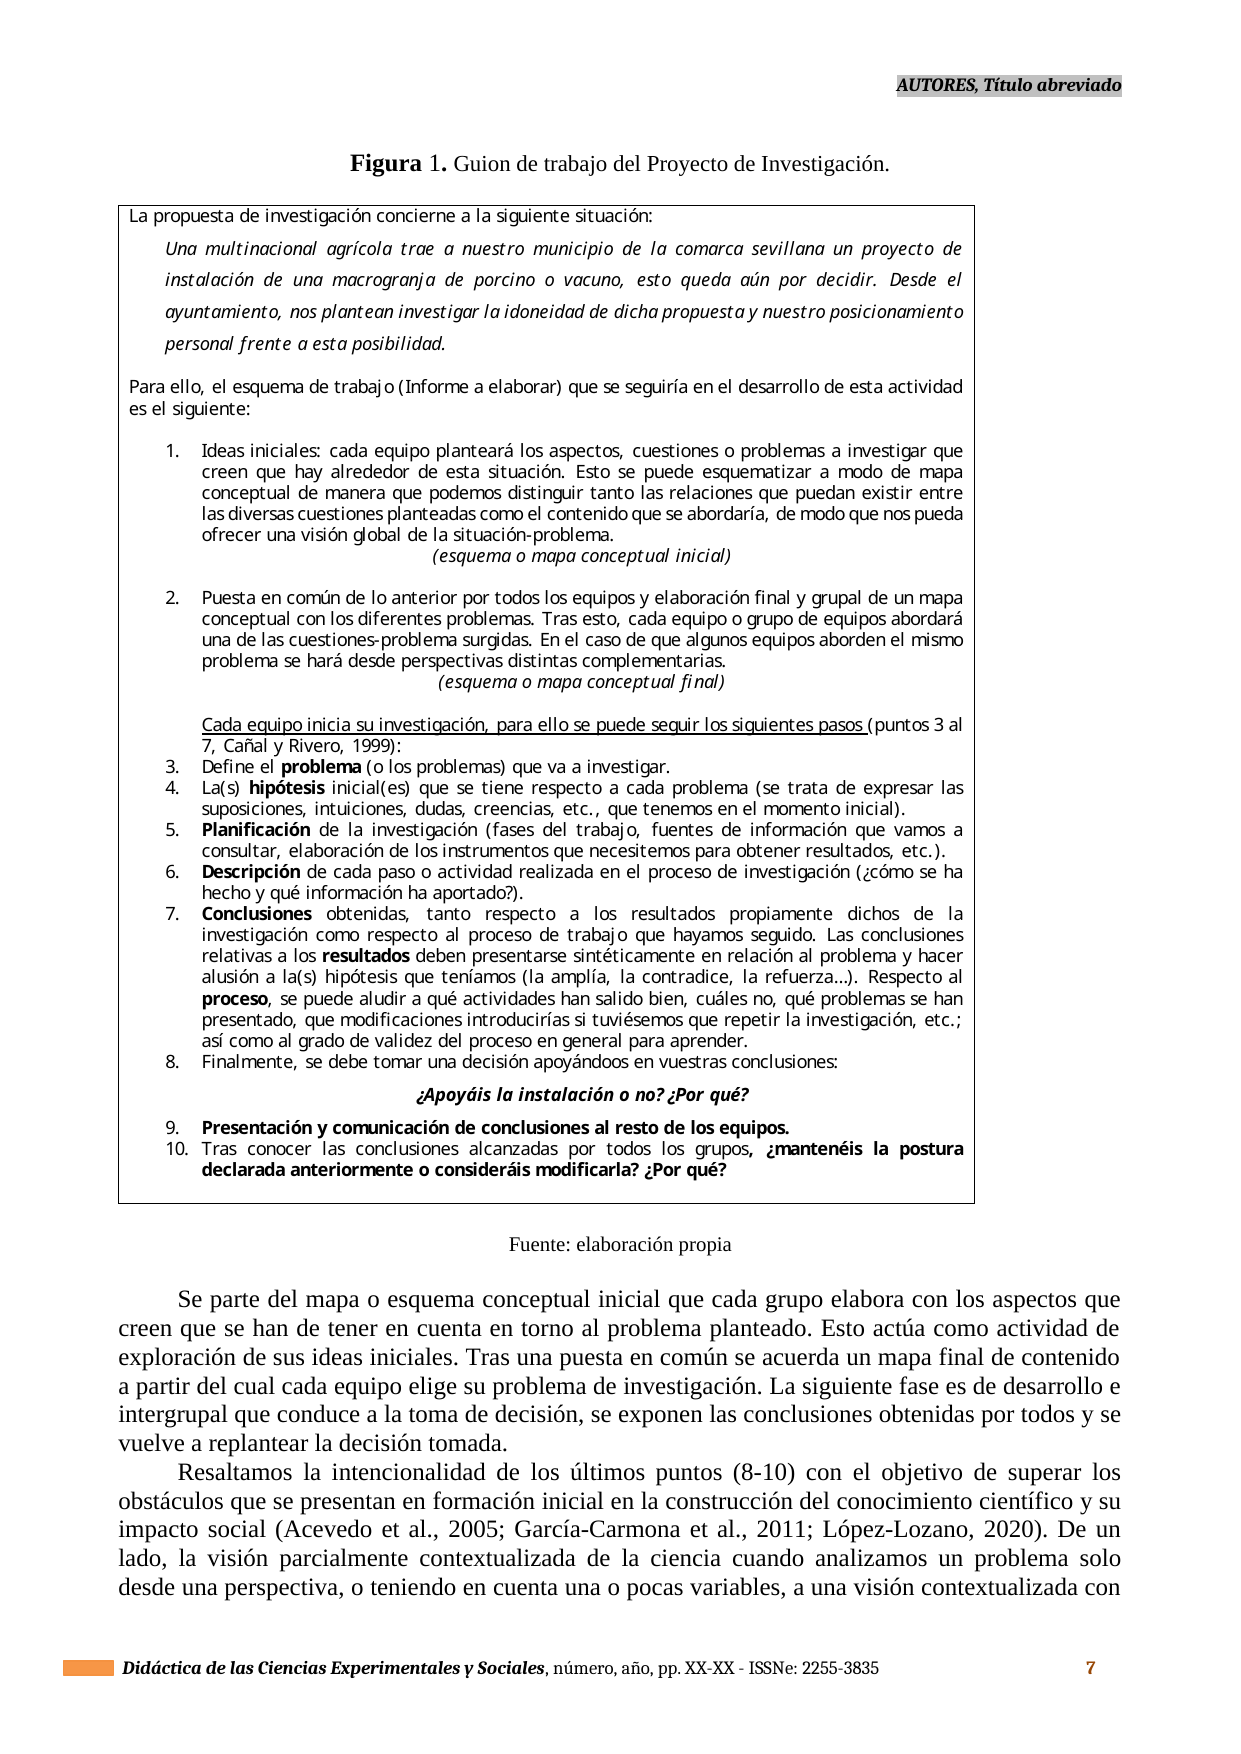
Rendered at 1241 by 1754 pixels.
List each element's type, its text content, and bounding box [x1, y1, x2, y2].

text Fuente: elaboración propia [118, 1232, 1122, 1256]
text Se parte del mapa o esquema conceptual inicial que cada grupo elabora con los aspectos que creen que se han de tener en cuenta en torno al problema planteado. Esto actúa como actividad de exploración de sus ideas iniciales. Tras una puesta en común se acuerda un mapa final de contenido a partir del cual cada equipo elige su problema de investigación. La siguiente fase es de desarrollo e intergrupal que conduce a la toma de decisión, se exponen las conclusiones obtenidas por todos y se vuelve a replantear la decisión tomada. [118, 1284, 1122, 1457]
text Figura 1. Guion de trabajo del Proyecto de Investigación. [118, 148, 1122, 176]
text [118, 1457, 1122, 1601]
